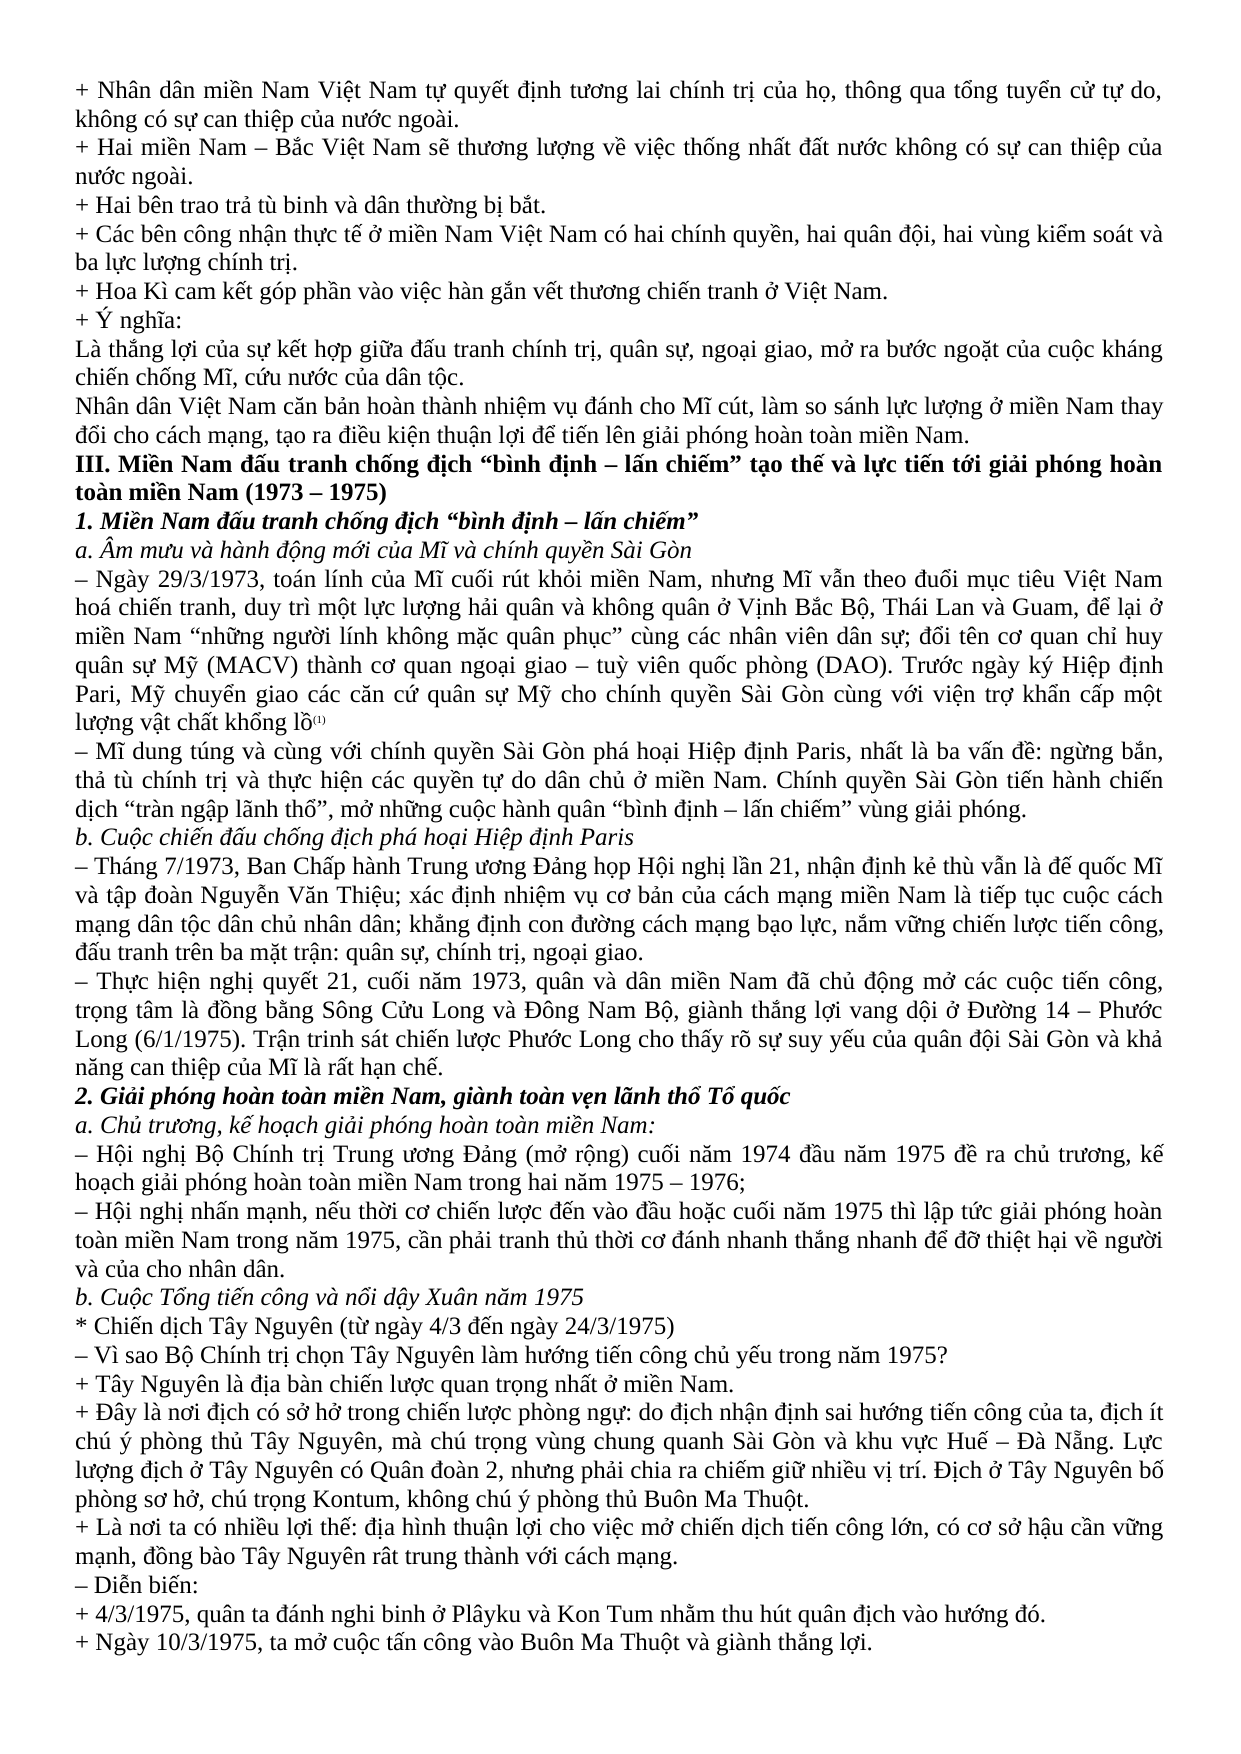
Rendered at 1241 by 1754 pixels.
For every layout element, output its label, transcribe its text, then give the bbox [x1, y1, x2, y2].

text + Đây là nơi địch có sở hở trong chiến lược phòng ngự: do địch nhận định sai hướng tiến công của ta, địch ít chú ý phòng thủ Tây Nguyên, mà chú trọng vùng chung quanh Sài Gòn và khu vực Huế – Đà Nẵng. Lực lượng địch ở Tây Nguyên có Quân đoàn 2, nhưng phải chia ra chiếm giữ nhiều vị trí. Địch ở Tây Nguyên bố phòng sơ hở, chú trọng Kontum, không chú ý phòng thủ Buôn Ma Thuột. [75, 1397, 1165, 1512]
text Nhân dân Việt Nam căn bản hoàn thành nhiệm vụ đánh cho Mĩ cút, làm so sánh lực lượng ở miền Nam thay đổi cho cách mạng, tạo ra điều kiện thuận lợi để tiến lên giải phóng hoàn toàn miền Nam. [75, 391, 1165, 449]
text a. Âm mưu và hành động mới của Mĩ và chính quyền Sài Gòn [75, 535, 1165, 564]
text + Hai miền Nam – Bắc Việt Nam sẽ thương lượng về việc thống nhất đất nước không có sự can thiệp của nước ngoài. [75, 132, 1165, 190]
text III. Miền Nam đấu tranh chống địch “bình định – lấn chiếm” tạo thế và lực tiến tới giải phóng hoàn toàn miền Nam (1973 – 1975) [75, 449, 1165, 506]
text + Tây Nguyên là địa bàn chiến lược quan trọng nhất ở miền Nam. [75, 1369, 1165, 1397]
text + Hai bên trao trả tù binh và dân thường bị bắt. [75, 190, 1165, 219]
text + Hoa Kì cam kết góp phần vào việc hàn gắn vết thương chiến tranh ở Việt Nam. [75, 276, 1165, 305]
text – Diễn biến: [75, 1570, 1165, 1599]
text 2. Giải phóng hoàn toàn miền Nam, giành toàn vẹn lãnh thổ Tổ quốc [75, 1081, 1165, 1110]
text + Nhân dân miền Nam Việt Nam tự quyết định tương lai chính trị của họ, thông qua tổng tuyển cử tự do, không có sự can thiệp của nước ngoài. [75, 75, 1165, 132]
text b. Cuộc Tổng tiến công và nổi dậy Xuân năm 1975 [75, 1282, 1165, 1311]
text – Thực hiện nghị quyết 21, cuối năm 1973, quân và dân miền Nam đã chủ động mở các cuộc tiến công, trọng tâm là đồng bằng Sông Cửu Long và Đông Nam Bộ, giành thắng lợi vang dội ở Đường 14 – Phước Long (6/1/1975). Trận trinh sát chiến lược Phước Long cho thấy rõ sự suy yếu của quân đội Sài Gòn và khả năng can thiệp của Mĩ là rất hạn chế. [75, 966, 1165, 1081]
text + Ý nghĩa: [75, 305, 1165, 334]
text + 4/3/1975, quân ta đánh nghi binh ở Plâyku và Kon Tum nhằm thu hút quân địch vào hướng đó. [75, 1599, 1165, 1627]
text – Ngày 29/3/1973, toán lính của Mĩ cuối rút khỏi miền Nam, nhưng Mĩ vẫn theo đuổi mục tiêu Việt Nam hoá chiến tranh, duy trì một lực lượng hải quân và không quân ở Vịnh Bắc Bộ, Thái Lan và Guam, để lại ở miền Nam “những người lính không mặc quân phục” cùng các nhân viên dân sự; đổi tên cơ quan chỉ huy quân sự Mỹ (MACV) thành cơ quan ngoại giao – tuỳ viên quốc phòng (DAO). Trước ngày ký Hiệp định Pari, Mỹ chuyển giao các căn cứ quân sự Mỹ cho chính quyền Sài Gòn cùng với viện trợ khẩn cấp một lượng vật chất khổng lồ(1) [75, 564, 1165, 736]
text – Tháng 7/1973, Ban Chấp hành Trung ương Đảng họp Hội nghị lần 21, nhận định kẻ thù vẫn là đế quốc Mĩ và tập đoàn Nguyễn Văn Thiệu; xác định nhiệm vụ cơ bản của cách mạng miền Nam là tiếp tục cuộc cách mạng dân tộc dân chủ nhân dân; khẳng định con đường cách mạng bạo lực, nắm vững chiến lược tiến công, đấu tranh trên ba mặt trận: quân sự, chính trị, ngoại giao. [75, 851, 1165, 966]
text – Mĩ dung túng và cùng với chính quyền Sài Gòn phá hoại Hiệp định Paris, nhất là ba vấn đề: ngừng bắn, thả tù chính trị và thực hiện các quyền tự do dân chủ ở miền Nam. Chính quyền Sài Gòn tiến hành chiến dịch “tràn ngập lãnh thổ”, mở những cuộc hành quân “bình định – lấn chiếm” vùng giải phóng. [75, 736, 1165, 822]
text – Hội nghị Bộ Chính trị Trung ương Đảng (mở rộng) cuối năm 1974 đầu năm 1975 đề ra chủ trương, kế hoạch giải phóng hoàn toàn miền Nam trong hai năm 1975 – 1976; [75, 1139, 1165, 1196]
text Là thắng lợi của sự kết hợp giữa đấu tranh chính trị, quân sự, ngoại giao, mở ra bước ngoặt của cuộc kháng chiến chống Mĩ, cứu nước của dân tộc. [75, 334, 1165, 391]
text a. Chủ trương, kế hoạch giải phóng hoàn toàn miền Nam: [75, 1110, 1165, 1139]
text + Ngày 10/3/1975, ta mở cuộc tấn công vào Buôn Ma Thuột và giành thắng lợi. [75, 1627, 1165, 1656]
text b. Cuộc chiến đấu chống địch phá hoại Hiệp định Paris [75, 822, 1165, 851]
text 1. Miền Nam đấu tranh chống địch “bình định – lấn chiếm” [75, 506, 1165, 535]
text – Hội nghị nhấn mạnh, nếu thời cơ chiến lược đến vào đầu hoặc cuối năm 1975 thì lập tức giải phóng hoàn toàn miền Nam trong năm 1975, cần phải tranh thủ thời cơ đánh nhanh thắng nhanh để đỡ thiệt hại về người và của cho nhân dân. [75, 1196, 1165, 1282]
text – Vì sao Bộ Chính trị chọn Tây Nguyên làm hướng tiến công chủ yếu trong năm 1975? [75, 1340, 1165, 1369]
text * Chiến dịch Tây Nguyên (từ ngày 4/3 đến ngày 24/3/1975) [75, 1311, 1165, 1340]
text + Là nơi ta có nhiều lợi thế: địa hình thuận lợi cho việc mở chiến dịch tiến công lớn, có cơ sở hậu cần vững mạnh, đồng bào Tây Nguyên rât trung thành với cách mạng. [75, 1512, 1165, 1570]
text + Các bên công nhận thực tế ở miền Nam Việt Nam có hai chính quyền, hai quân đội, hai vùng kiểm soát và ba lực lượng chính trị. [75, 219, 1165, 276]
